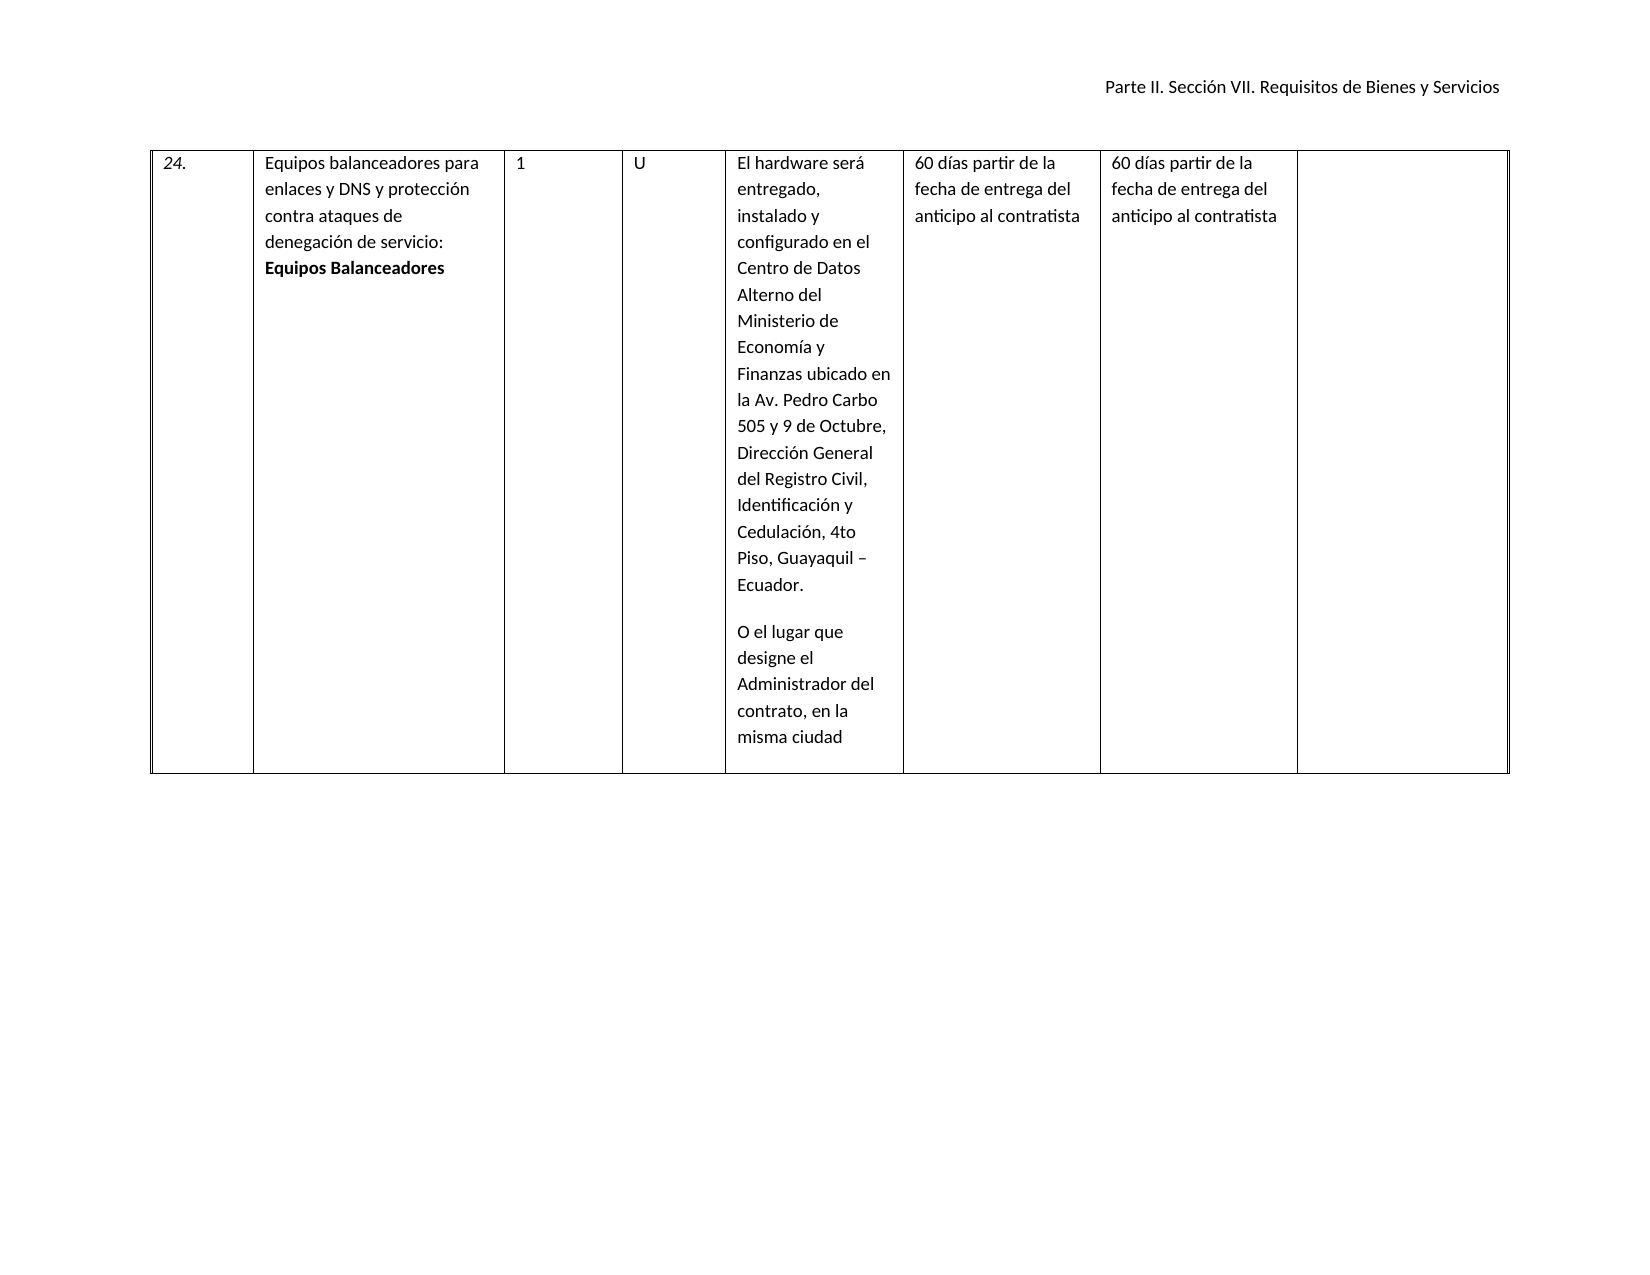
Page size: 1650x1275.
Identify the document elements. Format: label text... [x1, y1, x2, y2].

table_cell 60 días partir de la fecha de entrega del anticipo al contratista [904, 151, 1100, 773]
table_cell 1 [505, 151, 622, 773]
table_cell 60 días partir de la fecha de entrega del anticipo al contratista [1101, 151, 1297, 773]
table_cell Equipos balanceadores para enlaces y DNS y protección contra ataques de denegación de servicio: Equipos Balanceadores [254, 151, 504, 773]
table_cell [153, 151, 253, 773]
table_cell U [623, 151, 725, 773]
table_cell [1298, 151, 1507, 773]
table_cell El hardware será entregado, instalado y configurado en el Centro de Datos Alterno del Ministerio de Economía y Finanzas ubicado en la Av. Pedro Carbo 505 y 9 de Octubre, Dirección General del Registro Civil, Identificación y Cedulación, 4to Piso, Guayaquil – Ecuador. O el lugar que designe el Administrador del contrato, en la misma ciudad [726, 151, 903, 773]
